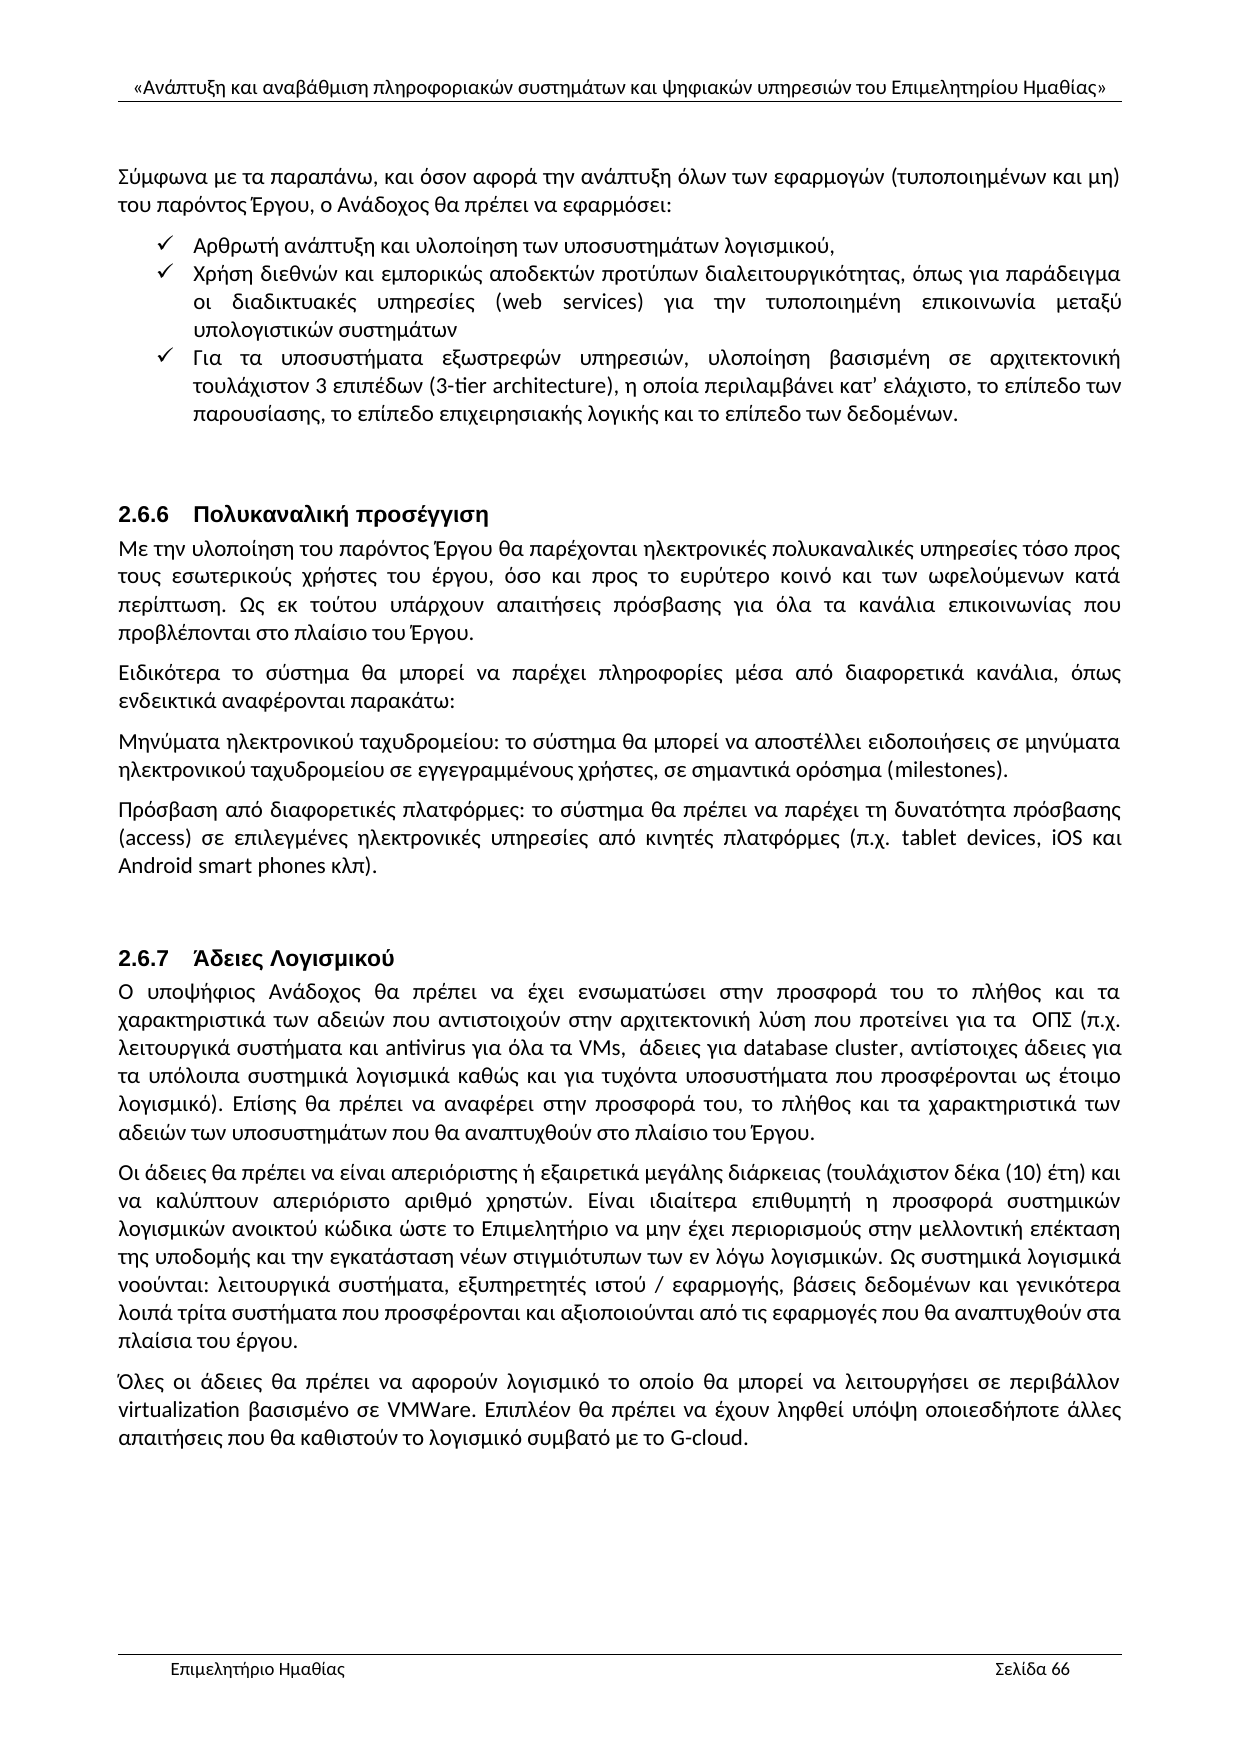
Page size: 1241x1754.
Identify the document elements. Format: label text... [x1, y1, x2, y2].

subtitle Πολυκαναλική προσέγγιση [118, 501, 1122, 527]
list Χρήση διεθνών και εμπορικώς αποδεκτών προτύπων διαλειτουργικότητας, όπως για παράδειγμα οι διαδικτυακές υπηρεσίες (web services) για την τυποποιημένη επικοινωνία μεταξύ υπολογιστικών συστημάτων [156, 259, 1122, 343]
text Οι άδειες θα πρέπει να είναι απεριόριστης ή εξαιρετικά μεγάλης διάρκειας (τουλάχιστον δέκα (10) έτη) και να καλύπτουν απεριόριστο αριθμό χρηστών. Είναι ιδιαίτερα επιθυμητή η προσφορά συστημικών λογισμικών ανοικτού κώδικα ώστε το Επιμελητήριο να μην έχει περιορισμούς στην μελλοντική επέκταση της υποδομής και την εγκατάσταση νέων στιγμιότυπων των εν λόγω λογισμικών. Ως συστημικά λογισμικά νοούνται: λειτουργικά συστήματα, εξυπηρετητές ιστού / εφαρμογής, βάσεις δεδομένων και γενικότερα λοιπά τρίτα συστήματα που προσφέρονται και αξιοποιούνται από τις εφαρμογές που θα αναπτυχθούν στα πλαίσια του έργου. [118, 1158, 1122, 1354]
text Πρόσβαση από διαφορετικές πλατφόρμες: το σύστημα θα πρέπει να παρέχει τη δυνατότητα πρόσβασης (access) σε επιλεγμένες ηλεκτρονικές υπηρεσίες από κινητές πλατφόρμες (π.χ. tablet devices, iOS και Android smart phones κλπ). [118, 795, 1122, 879]
list Για τα υποσυστήματα εξωστρεφών υπηρεσιών, υλοποίηση βασισμένη σε αρχιτεκτονική τουλάχιστον 3 επιπέδων (3-tier architecture), η οποία περιλαμβάνει κατ’ ελάχιστο, το επίπεδο των παρουσίασης, το επίπεδο επιχειρησιακής λογικής και το επίπεδο των δεδομένων. [156, 343, 1122, 427]
text Όλες οι άδειες θα πρέπει να αφορούν λογισμικό το οποίο θα μπορεί να λειτουργήσει σε περιβάλλον virtualization βασισμένο σε VMWare. Επιπλέον θα πρέπει να έχουν ληφθεί υπόψη οποιεσδήποτε άλλες απαιτήσεις που θα καθιστούν το λογισμικό συμβατό με το G-cloud. [118, 1367, 1122, 1451]
list Αρθρωτή ανάπτυξη και υλοποίηση των υποσυστημάτων λογισμικού, [156, 231, 1122, 259]
text Ειδικότερα το σύστημα θα μπορεί να παρέχει πληροφορίες μέσα από διαφορετικά κανάλια, όπως ενδεικτικά αναφέρονται παρακάτω: [118, 658, 1122, 714]
text Με την υλοποίηση του παρόντος Έργου θα παρέχονται ηλεκτρονικές πολυκαναλικές υπηρεσίες τόσο προς τους εσωτερικούς χρήστες του έργου, όσο και προς το ευρύτερο κοινό και των ωφελούμενων κατά περίπτωση. Ως εκ τούτου υπάρχουν απαιτήσεις πρόσβασης για όλα τα κανάλια επικοινωνίας που προβλέπονται στο πλαίσιο του Έργου. [118, 534, 1122, 646]
text Ο υποψήφιος Ανάδοχος θα πρέπει να έχει ενσωματώσει στην προσφορά του το πλήθος και τα χαρακτηριστικά των αδειών που αντιστοιχούν στην αρχιτεκτονική λύση που προτείνει για τα ΟΠΣ (π.χ. λειτουργικά συστήματα και antivirus για όλα τα VMs, άδειες για database cluster, αντίστοιχες άδειες για τα υπόλοιπα συστημικά λογισμικά καθώς και για τυχόντα υποσυστήματα που προσφέρονται ως έτοιμο λογισμικό). Επίσης θα πρέπει να αναφέρει στην προσφορά του, το πλήθος και τα χαρακτηριστικά των αδειών των υποσυστημάτων που θα αναπτυχθούν στο πλαίσιο του Έργου. [118, 977, 1122, 1146]
text Σύμφωνα με τα παραπάνω, και όσον αφορά την ανάπτυξη όλων των εφαρμογών (τυποποιημένων και μη) του παρόντος Έργου, ο Ανάδοχος θα πρέπει να εφαρμόσει: [118, 162, 1122, 218]
text Μηνύματα ηλεκτρονικού ταχυδρομείου: το σύστημα θα μπορεί να αποστέλλει ειδοποιήσεις σε μηνύματα ηλεκτρονικού ταχυδρομείου σε εγγεγραμμένους χρήστες, σε σημαντικά ορόσημα (milestones). [118, 727, 1122, 783]
subtitle Άδειες Λογισμικού [118, 945, 1122, 971]
